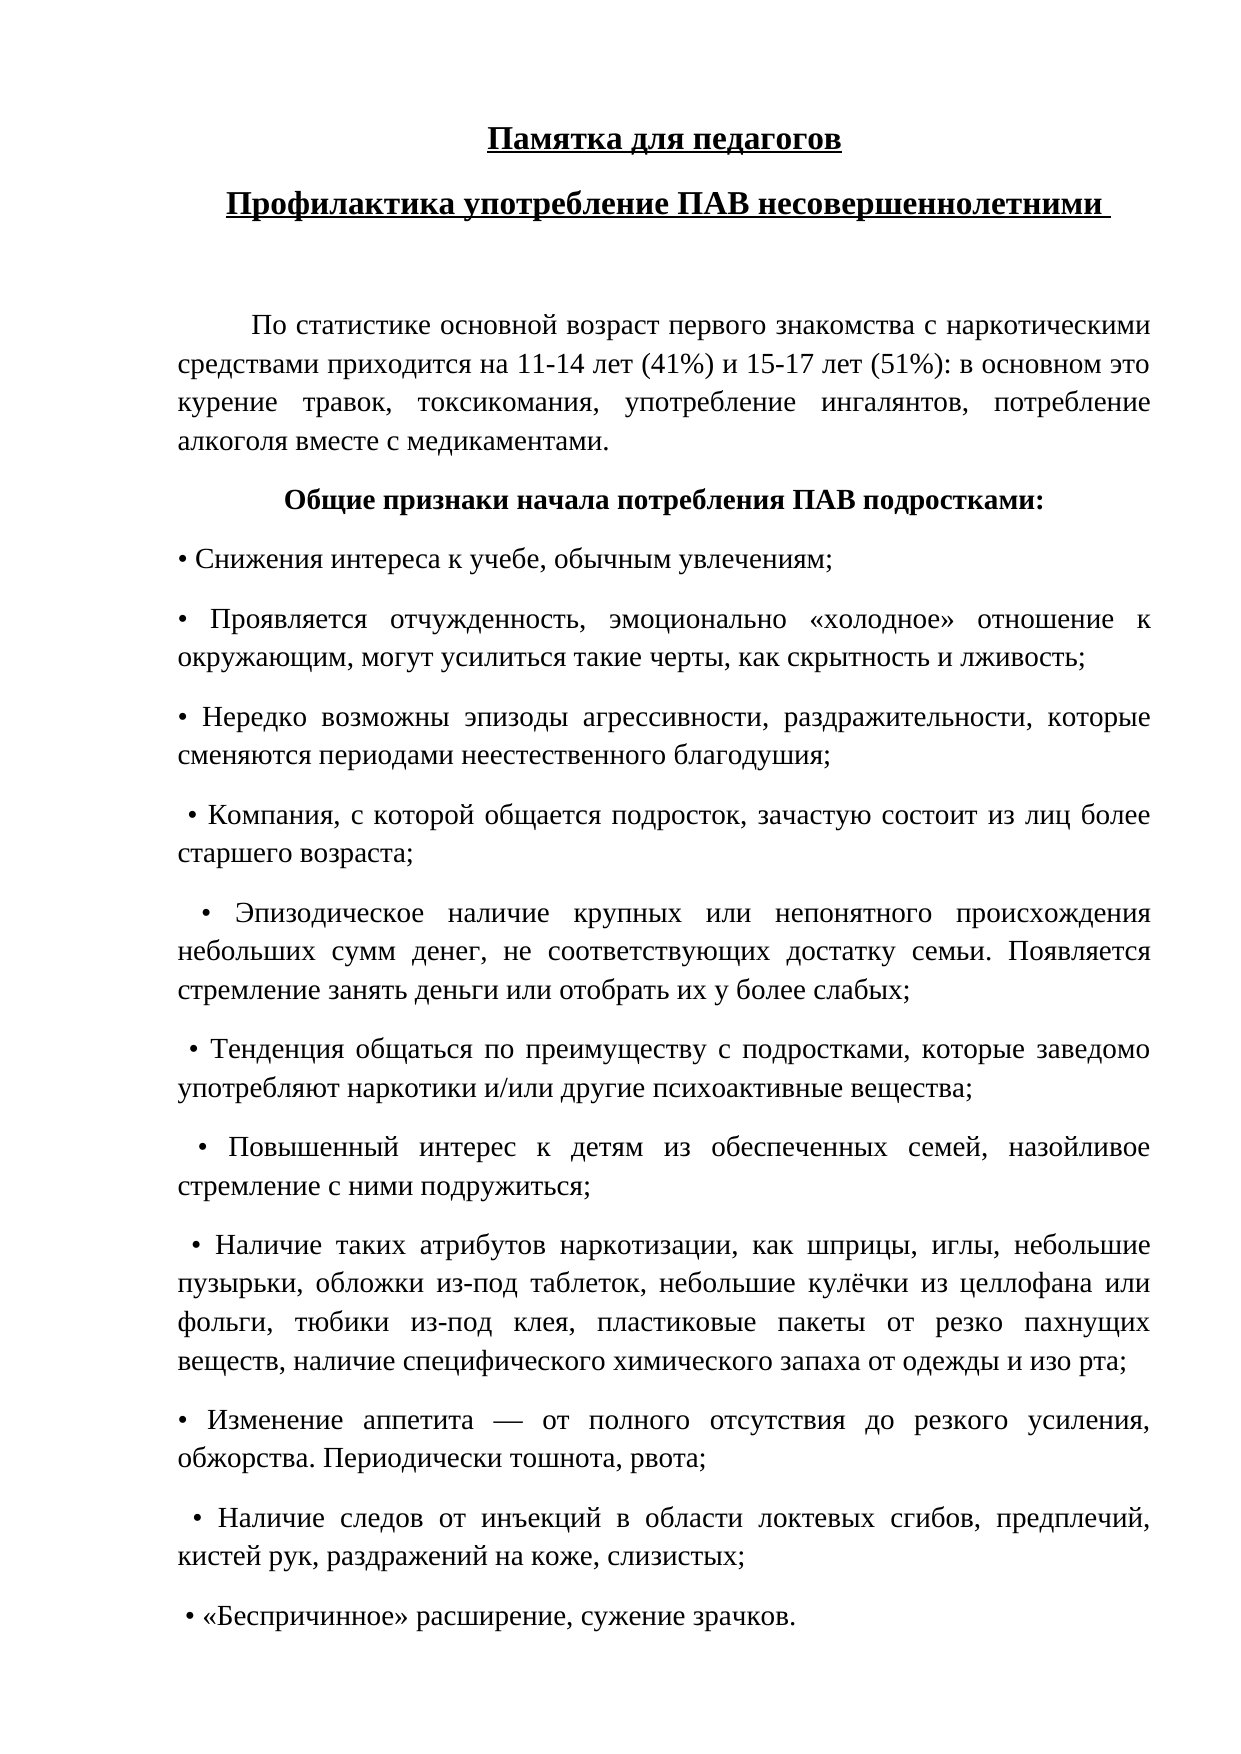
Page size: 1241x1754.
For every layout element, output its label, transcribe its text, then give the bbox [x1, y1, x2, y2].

text • Повышенный интерес к детям из обеспеченных семей, назойливое стремление с ними подружиться; [177, 1129, 1152, 1201]
text • «Беспричинное» расширение, сужение зрачков. [177, 1598, 1152, 1631]
text По статистике основной возраст первого знакомства с наркотическими средствами приходится на 11-14 лет (41%) и 15-17 лет (51%): в основном это курение травок, токсикомания, употребление ингалянтов, потребление алкоголя вместе с медикаментами. [177, 307, 1152, 456]
text • Наличие таких атрибутов наркотизации, как шприцы, иглы, небольшие пузырьки, обложки из-под таблеток, небольшие кулёчки из целлофана или фольги, тюбики из-под клея, пластиковые пакеты от резко пахнущих веществ, наличие специфического химического запаха от одежды и изо рта; [177, 1227, 1152, 1376]
text • Проявляется отчужденность, эмоционально «холодное» отношение к окружающим, могут усилиться такие черты, как скрытность и лживость; [177, 601, 1152, 673]
text • Снижения интереса к учебе, обычным увлечениям; [177, 542, 1152, 575]
text Профилактика употребление ПАВ несовершеннолетними [177, 183, 1152, 221]
text • Наличие следов от инъекций в области локтевых сгибов, предплечий, кистей рук, раздражений на коже, слизистых; [177, 1500, 1152, 1572]
text • Эпизодическое наличие крупных или непонятного происхождения небольших сумм денег, не соответствующих достатку семьи. Появляется стремление занять деньги или отобрать их у более слабых; [177, 895, 1152, 1005]
text Памятка для педагогов [177, 118, 1152, 156]
text • Нередко возможны эпизоды агрессивности, раздражительности, которые сменяются периодами неестественного благодушия; [177, 699, 1152, 771]
text • Компания, с которой общается подросток, зачастую состоит из лиц более старшего возраста; [177, 797, 1152, 869]
text • Изменение аппетита — от полного отсутствия до резкого усиления, обжорства. Периодически тошнота, рвота; [177, 1402, 1152, 1474]
text Общие признаки начала потребления ПАВ подростками: [177, 482, 1152, 516]
text • Тенденция общаться по преимуществу с подростками, которые заведомо употребляют наркотики и/или другие психоактивные вещества; [177, 1031, 1152, 1103]
